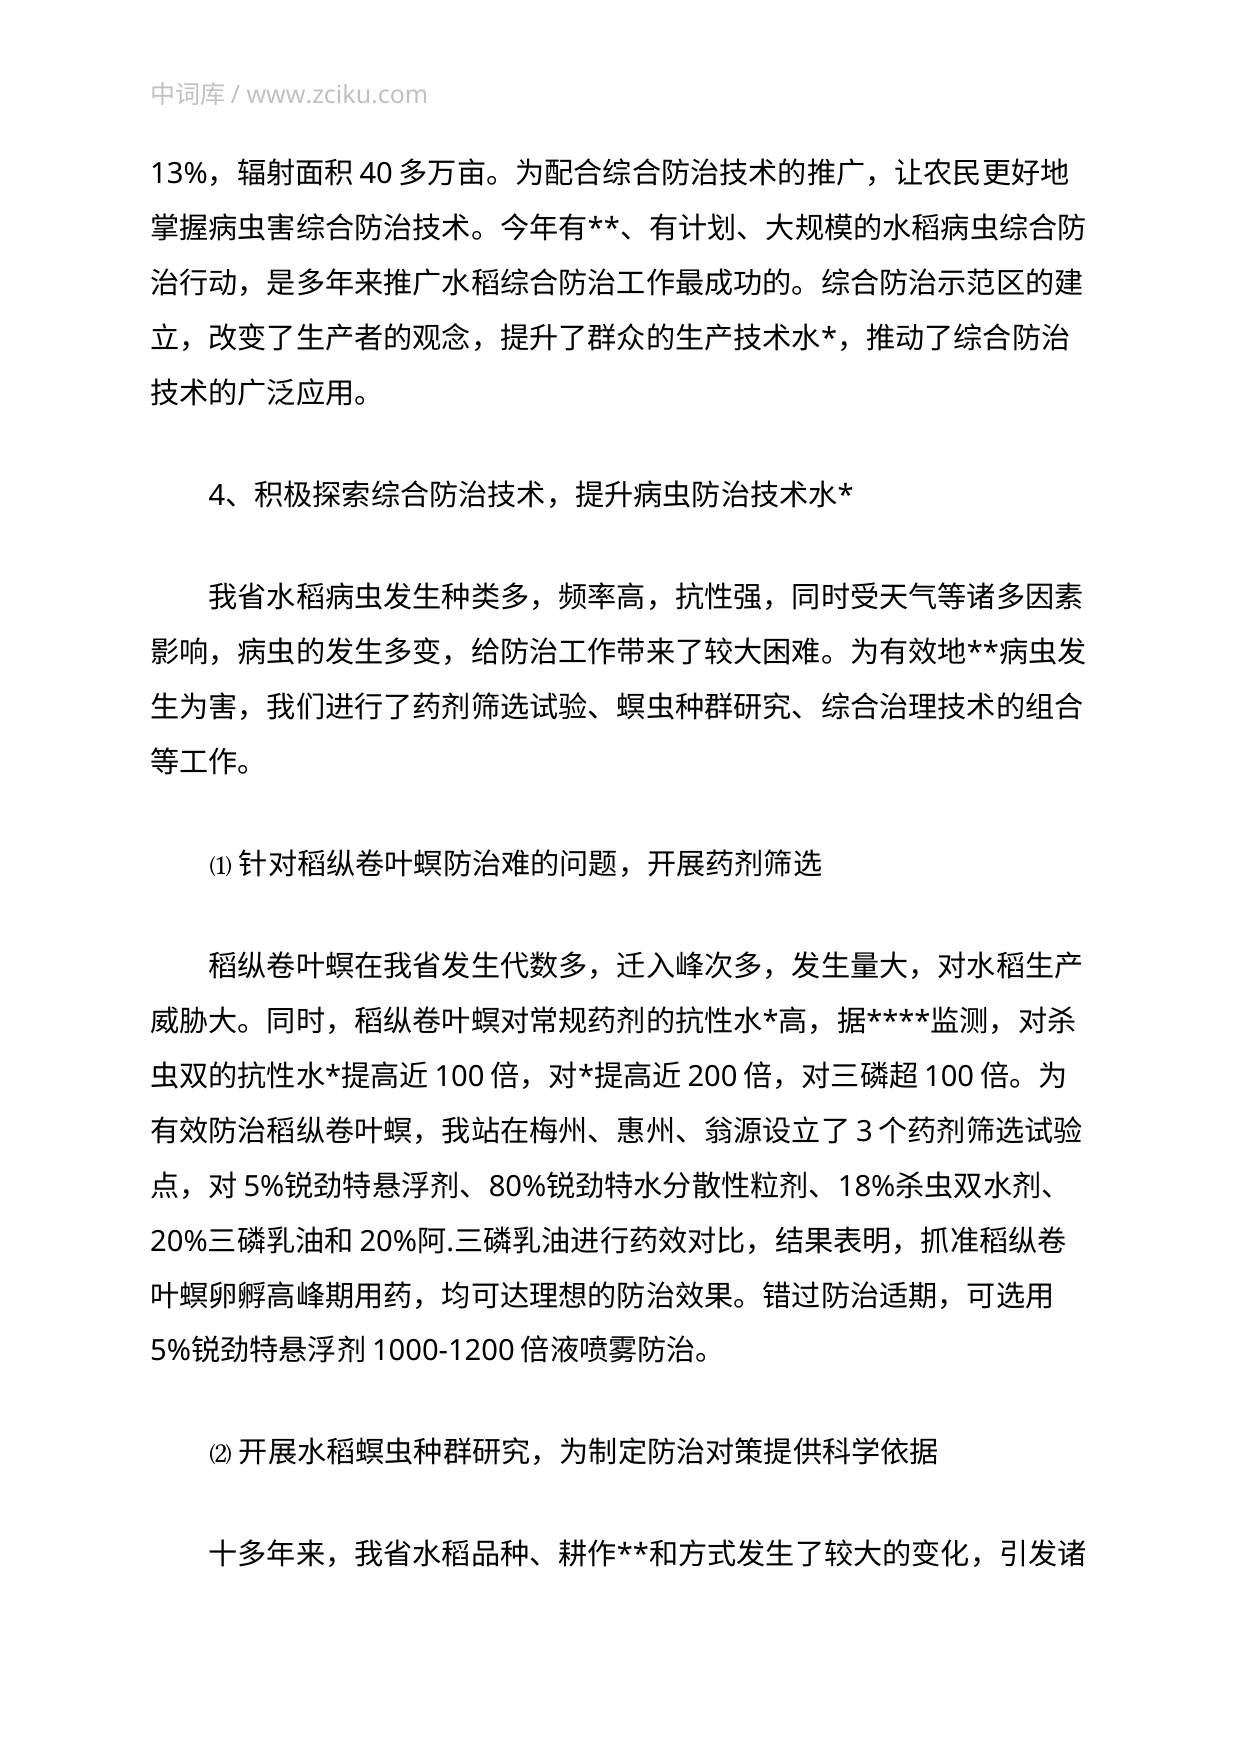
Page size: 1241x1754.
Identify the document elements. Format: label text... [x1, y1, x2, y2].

text 我省水稻病虫发生种类多，频率高，抗性强，同时受天气等诸多因素影响，病虫的发生多变，给防治工作带来了较大困难。为有效地**病虫发生为害，我们进行了药剂筛选试验、螟虫种群研究、综合治理技术的组合等工作。 [150, 574, 1090, 781]
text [150, 150, 1090, 412]
text 稻纵卷叶螟在我省发生代数多，迁入峰次多，发生量大，对水稻生产威胁大。同时，稻纵卷叶螟对常规药剂的抗性水*高，据****监测，对杀虫双的抗性水*提高近100倍，对*提高近200倍，对三磷超100倍。为有效防治稻纵卷叶螟，我站在梅州、惠州、翁源设立了3个药剂筛选试验点，对5%锐劲特悬浮剂、80%锐劲特水分散性粒剂、18%杀虫双水剂、20%三磷乳油和20%阿.三磷乳油进行药效对比，结果表明，抓准稻纵卷叶螟卵孵高峰期用药，均可达理想的防治效果。错过防治适期，可选用5%锐劲特悬浮剂1000-1200倍液喷雾防治。 [150, 942, 1090, 1369]
text ⑴针对稻纵卷叶螟防治难的问题，开展药剂筛选 [150, 840, 1090, 883]
text 4、积极探索综合防治技术，提升病虫防治技术水* [150, 472, 1090, 514]
text ⑵开展水稻螟虫种群研究，为制定防治对策提供科学依据 [150, 1429, 1090, 1471]
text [150, 1531, 1090, 1573]
